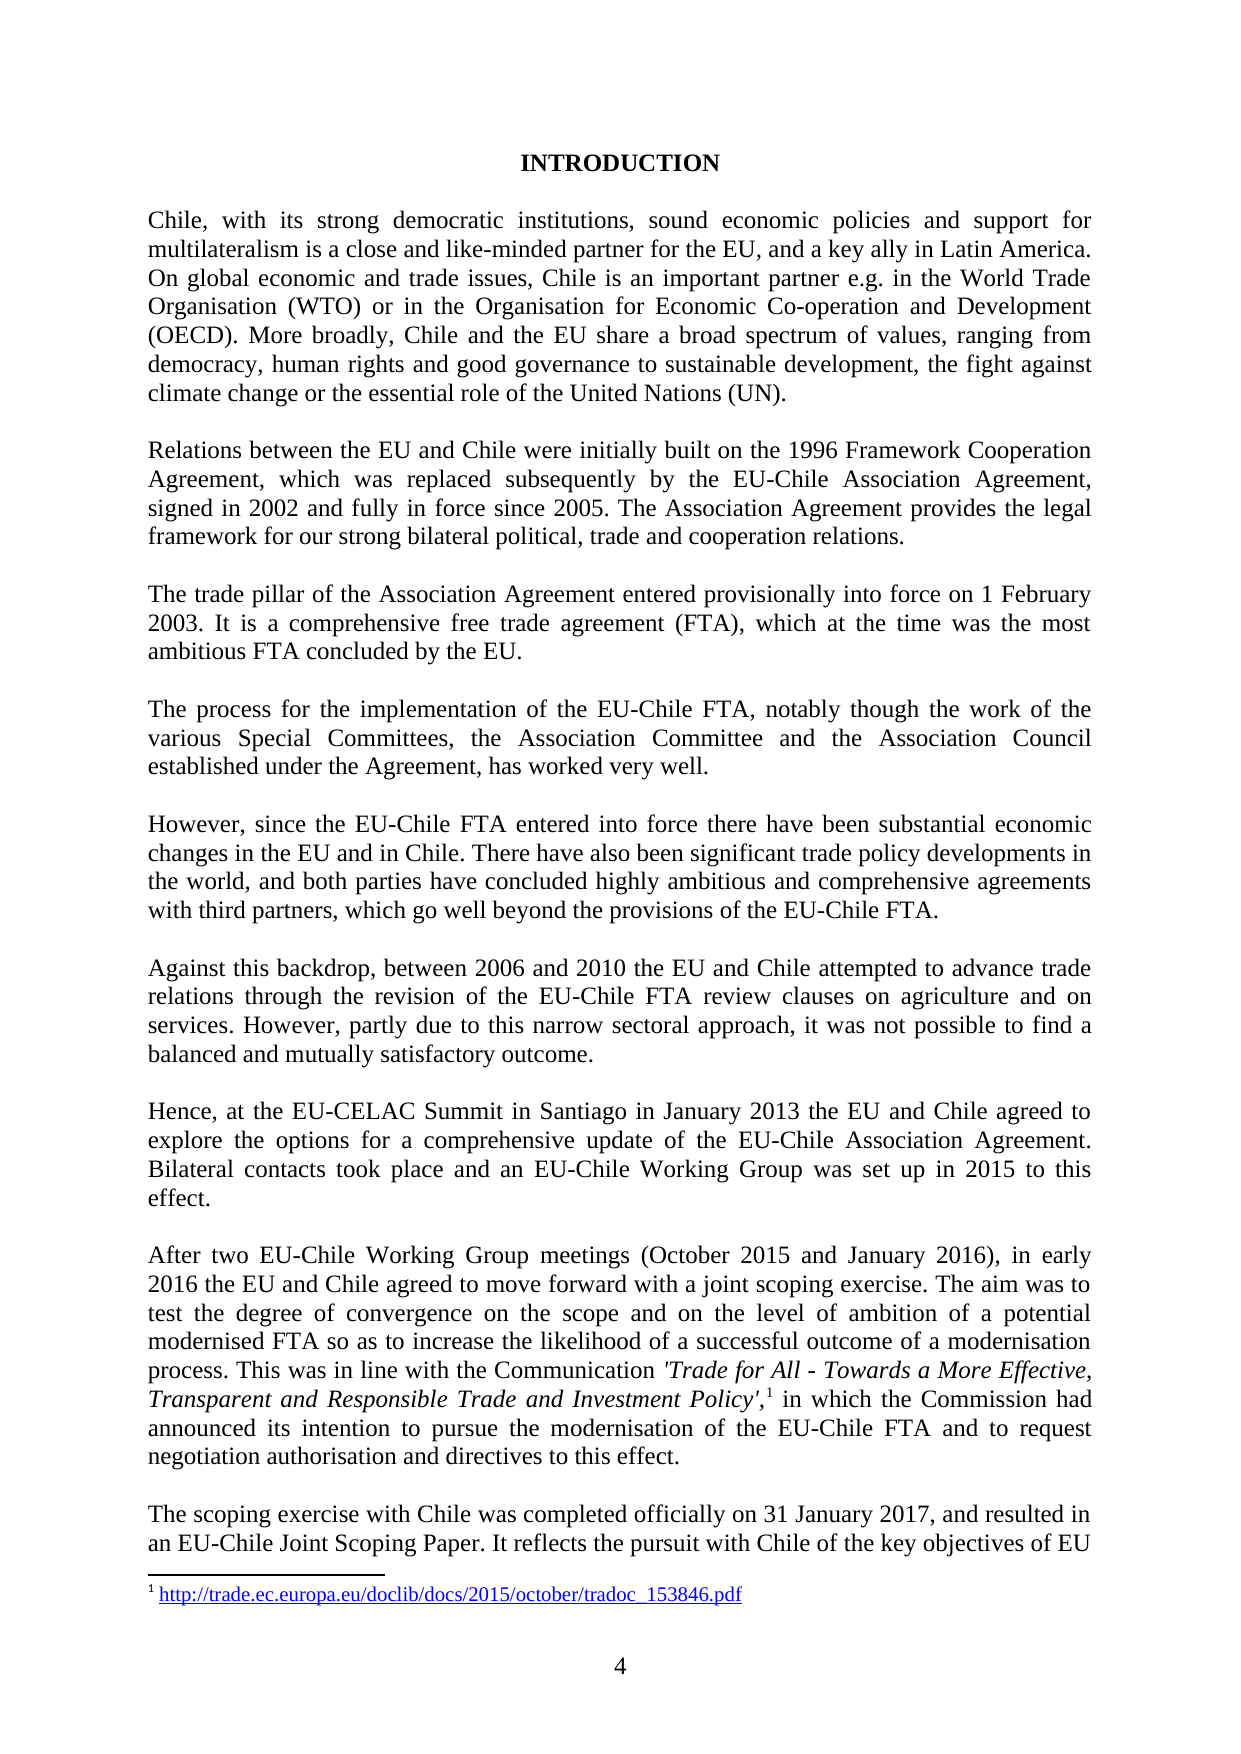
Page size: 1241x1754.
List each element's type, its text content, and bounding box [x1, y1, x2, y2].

text Relations between the EU and Chile were initially built on the 1996 Framework Cooperation Agreement, which was replaced subsequently by the EU-Chile Association Agreement, signed in 2002 and fully in force since 2005. The Association Agreement provides the legal framework for our strong bilateral political, trade and cooperation relations. [148, 435, 1093, 550]
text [148, 1499, 1093, 1556]
text The trade pillar of the Association Agreement entered provisionally into force on 1 February 2003. It is a comprehensive free trade agreement (FTA), which at the time was the most ambitious FTA concluded by the EU. [148, 579, 1093, 665]
text Against this backdrop, between 2006 and 2010 the EU and Chile attempted to advance trade relations through the revision of the EU-Chile FTA review clauses on agriculture and on services. However, partly due to this narrow sectoral approach, it was not possible to find a balanced and mutually satisfactory outcome. [148, 953, 1093, 1068]
text However, since the EU-Chile FTA entered into force there have been substantial economic changes in the EU and in Chile. There have also been significant trade policy developments in the world, and both parties have concluded highly ambitious and comprehensive agreements with third partners, which go well beyond the provisions of the EU-Chile FTA. [148, 809, 1093, 924]
text The process for the implementation of the EU-Chile FTA, notably though the work of the various Special Committees, the Association Committee and the Association Council established under the Agreement, has worked very well. [148, 694, 1093, 780]
subtitle INTRODUCTION [148, 148, 1093, 176]
text Chile, with its strong democratic institutions, sound economic policies and support for multilateralism is a close and like-minded partner for the EU, and a key ally in Latin America. On global economic and trade issues, Chile is an important partner e.g. in the World Trade Organisation (WTO) or in the Organisation for Economic Co-operation and Development (OECD). More broadly, Chile and the EU share a broad spectrum of values, ranging from democracy, human rights and good governance to sustainable development, the fight against climate change or the essential role of the United Nations (UN). [148, 205, 1093, 406]
text After two EU-Chile Working Group meetings (October 2015 and January 2016), in early 2016 the EU and Chile agreed to move forward with a joint scoping exercise. The aim was to test the degree of convergence on the scope and on the level of ambition of a potential modernised FTA so as to increase the likelihood of a successful outcome of a modernisation process. This was in line with the Communication 'Trade for All - Towards a More Effective, Transparent and Responsible Trade and Investment Policy', in which the Commission had announced its intention to pursue the modernisation of the EU-Chile FTA and to request negotiation authorisation and directives to this effect. [148, 1240, 1093, 1470]
text Hence, at the EU-CELAC Summit in Santiago in January 2013 the EU and Chile agreed to explore the options for a comprehensive update of the EU-Chile Association Agreement. Bilateral contacts took place and an EU-Chile Working Group was set up in 2015 to this effect. [148, 1096, 1093, 1211]
